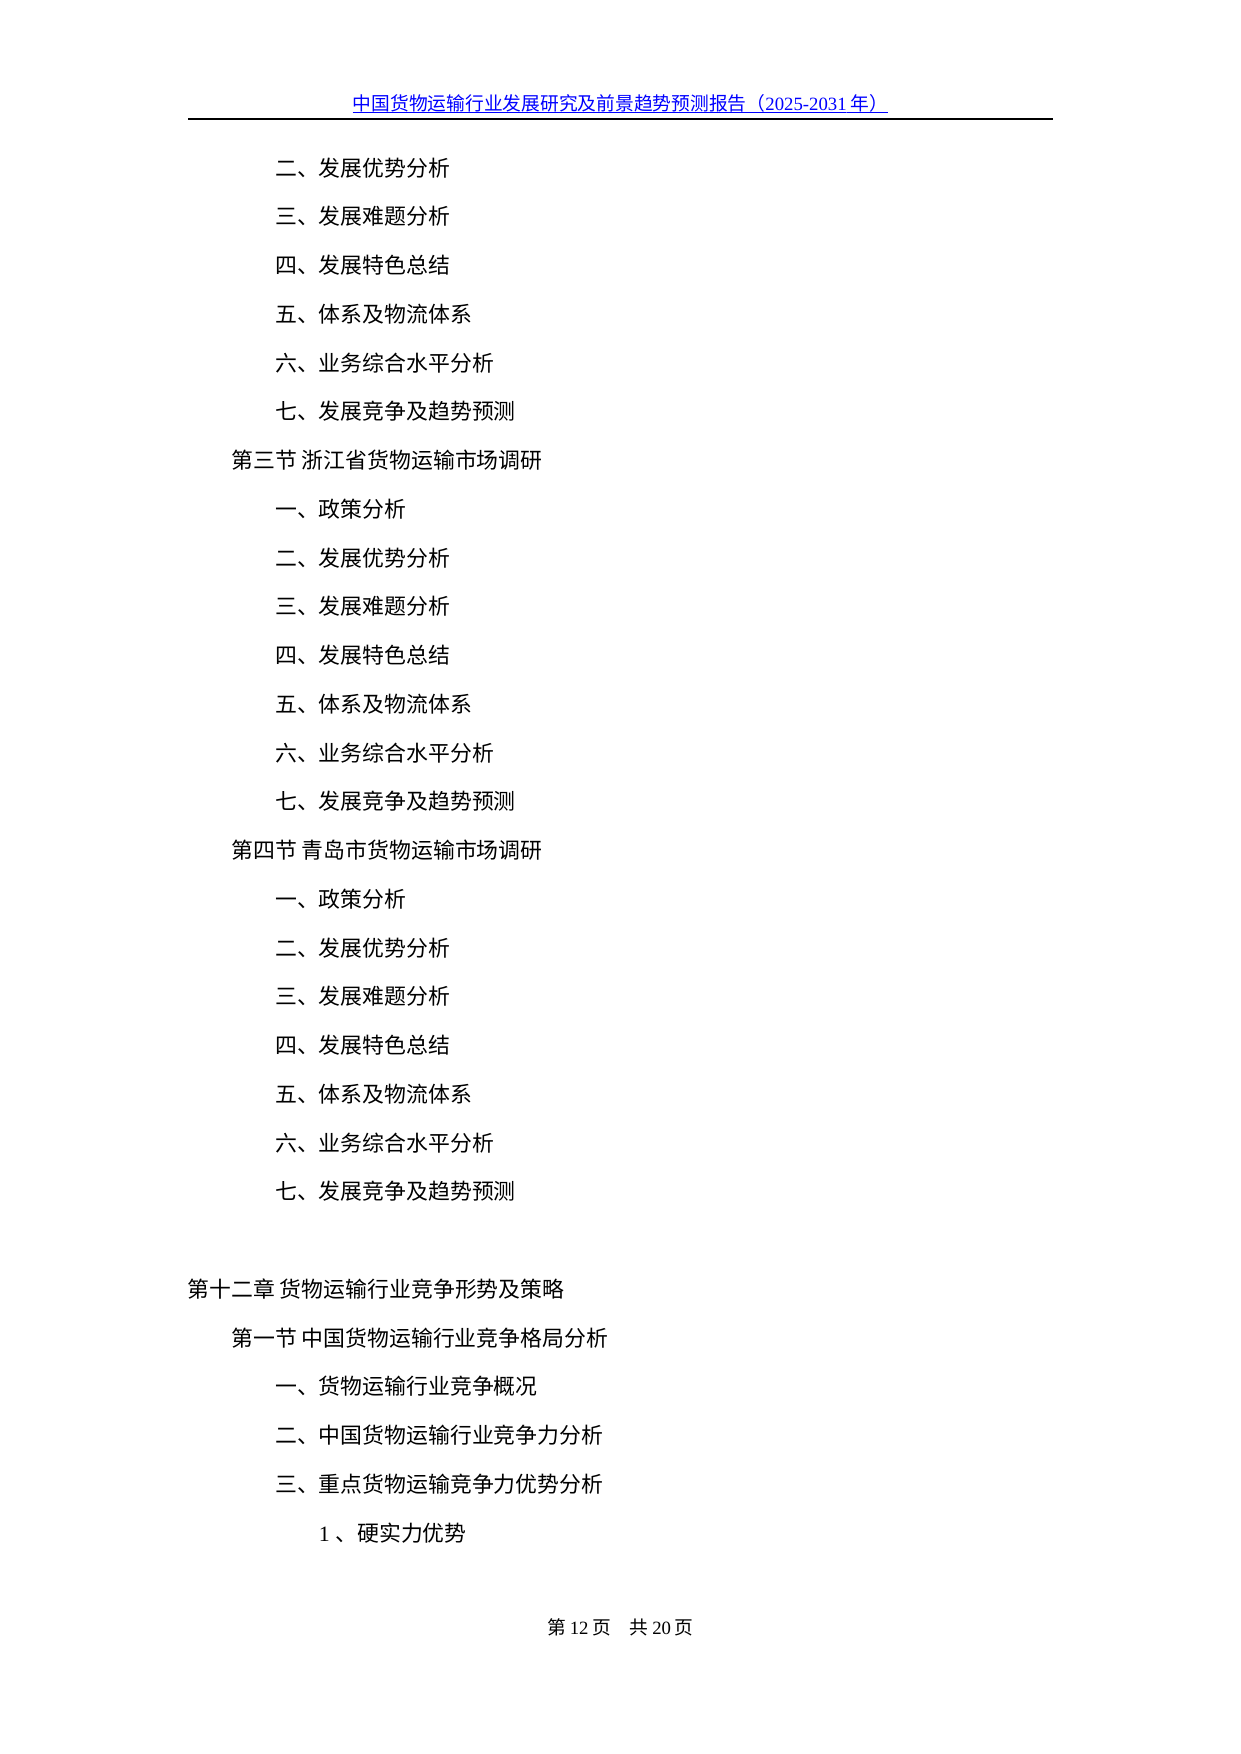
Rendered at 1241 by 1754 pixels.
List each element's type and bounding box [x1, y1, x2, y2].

text [187, 150, 1053, 1548]
